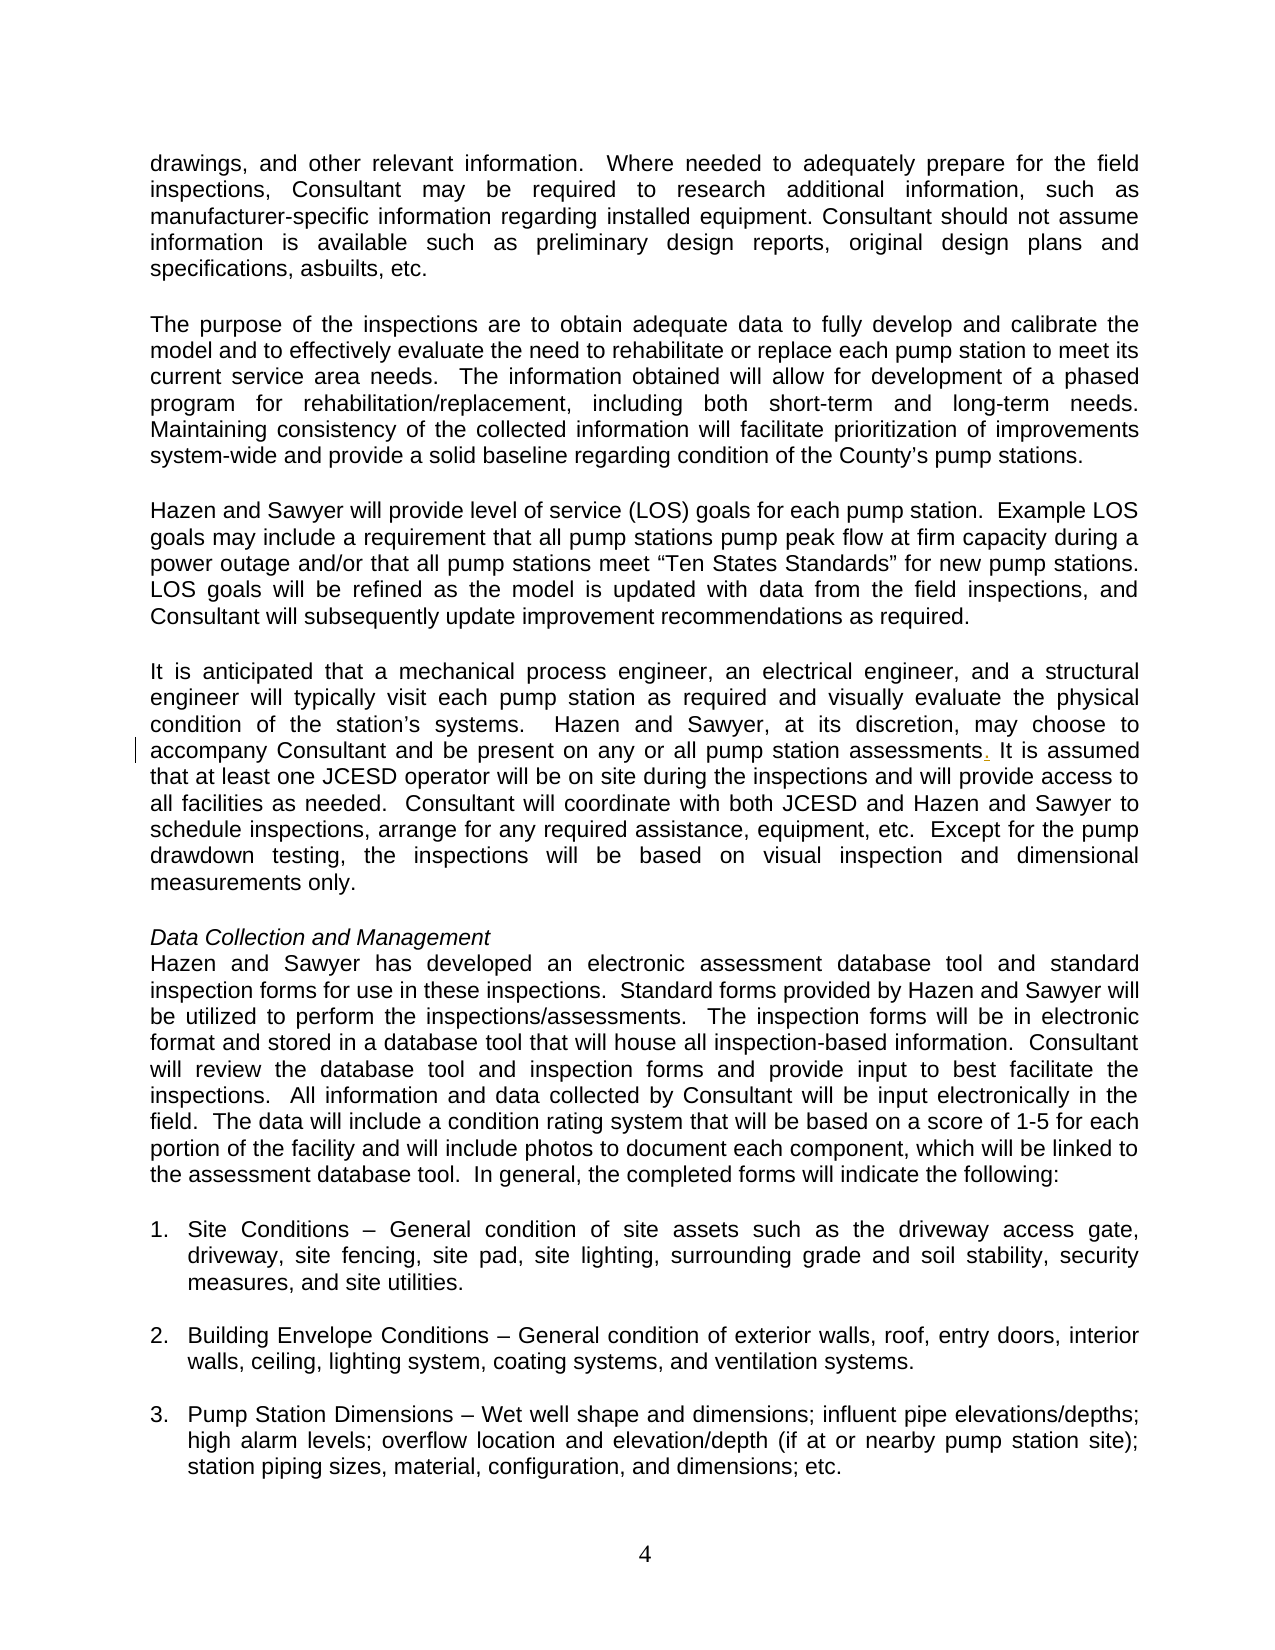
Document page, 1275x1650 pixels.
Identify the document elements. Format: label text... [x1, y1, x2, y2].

text Hazen and Sawyer will provide level of service (LOS) goals for each pump station. Example LOS goals may include a requirement that all pump stations pump peak flow at firm capacity during a power outage and/or that all pump stations meet “Ten States Standards” for new pump stations. LOS goals will be refined as the model is updated with data from the field inspections, and Consultant will subsequently update improvement recommendations as required. [150, 497, 1140, 629]
text Data Collection and Management [150, 924, 1140, 950]
list Building Envelope Conditions – General condition of exterior walls, roof, entry doors, interior walls, ceiling, lighting system, coating systems, and ventilation systems. [150, 1322, 1140, 1374]
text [150, 150, 1140, 282]
text Hazen and Sawyer has developed an electronic assessment database tool and standard inspection forms for use in these inspections. Standard forms provided by Hazen and Sawyer will be utilized to perform the inspections/assessments. The inspection forms will be in electronic format and stored in a database tool that will house all inspection-based information. Consultant will review the database tool and inspection forms and provide input to best facilitate the inspections. All information and data collected by Consultant will be input electronically in the field. The data will include a condition rating system that will be based on a score of 1-5 for each portion of the facility and will include photos to document each component, which will be linked to the assessment database tool. In general, the completed forms will indicate the following: [150, 950, 1140, 1187]
list Site Conditions – General condition of site assets such as the driveway access gate, driveway, site fencing, site pad, site lighting, surrounding grade and soil stability, security measures, and site utilities. [150, 1216, 1140, 1295]
text The purpose of the inspections are to obtain adequate data to fully develop and calibrate the model and to effectively evaluate the need to rehabilitate or replace each pump station to meet its current service area needs. The information obtained will allow for development of a phased program for rehabilitation/replacement, including both short-term and long-term needs. Maintaining consistency of the collected information will facilitate prioritization of improvements system-wide and provide a solid baseline regarding condition of the County’s pump stations. [150, 311, 1140, 469]
list Pump Station Dimensions – Wet well shape and dimensions; influent pipe elevations/depths; high alarm levels; overflow location and elevation/depth (if at or nearby pump station site); station piping sizes, material, configuration, and dimensions; etc. [150, 1401, 1140, 1480]
text It is anticipated that a mechanical process engineer, an electrical engineer, and a structural engineer will typically visit each pump station as required and visually evaluate the physical condition of the station’s systems. Hazen and Sawyer, at its discretion, may choose to accompany Consultant and be present on any or all pump station assessments It is assumed that at least one JCESD operator will be on site during the inspections and will provide access to all facilities as needed. Consultant will coordinate with both JCESD and Hazen and Sawyer to schedule inspections, arrange for any required assistance, equipment, etc. Except for the pump drawdown testing, the inspections will be based on visual inspection and dimensional measurements only. [150, 658, 1140, 895]
